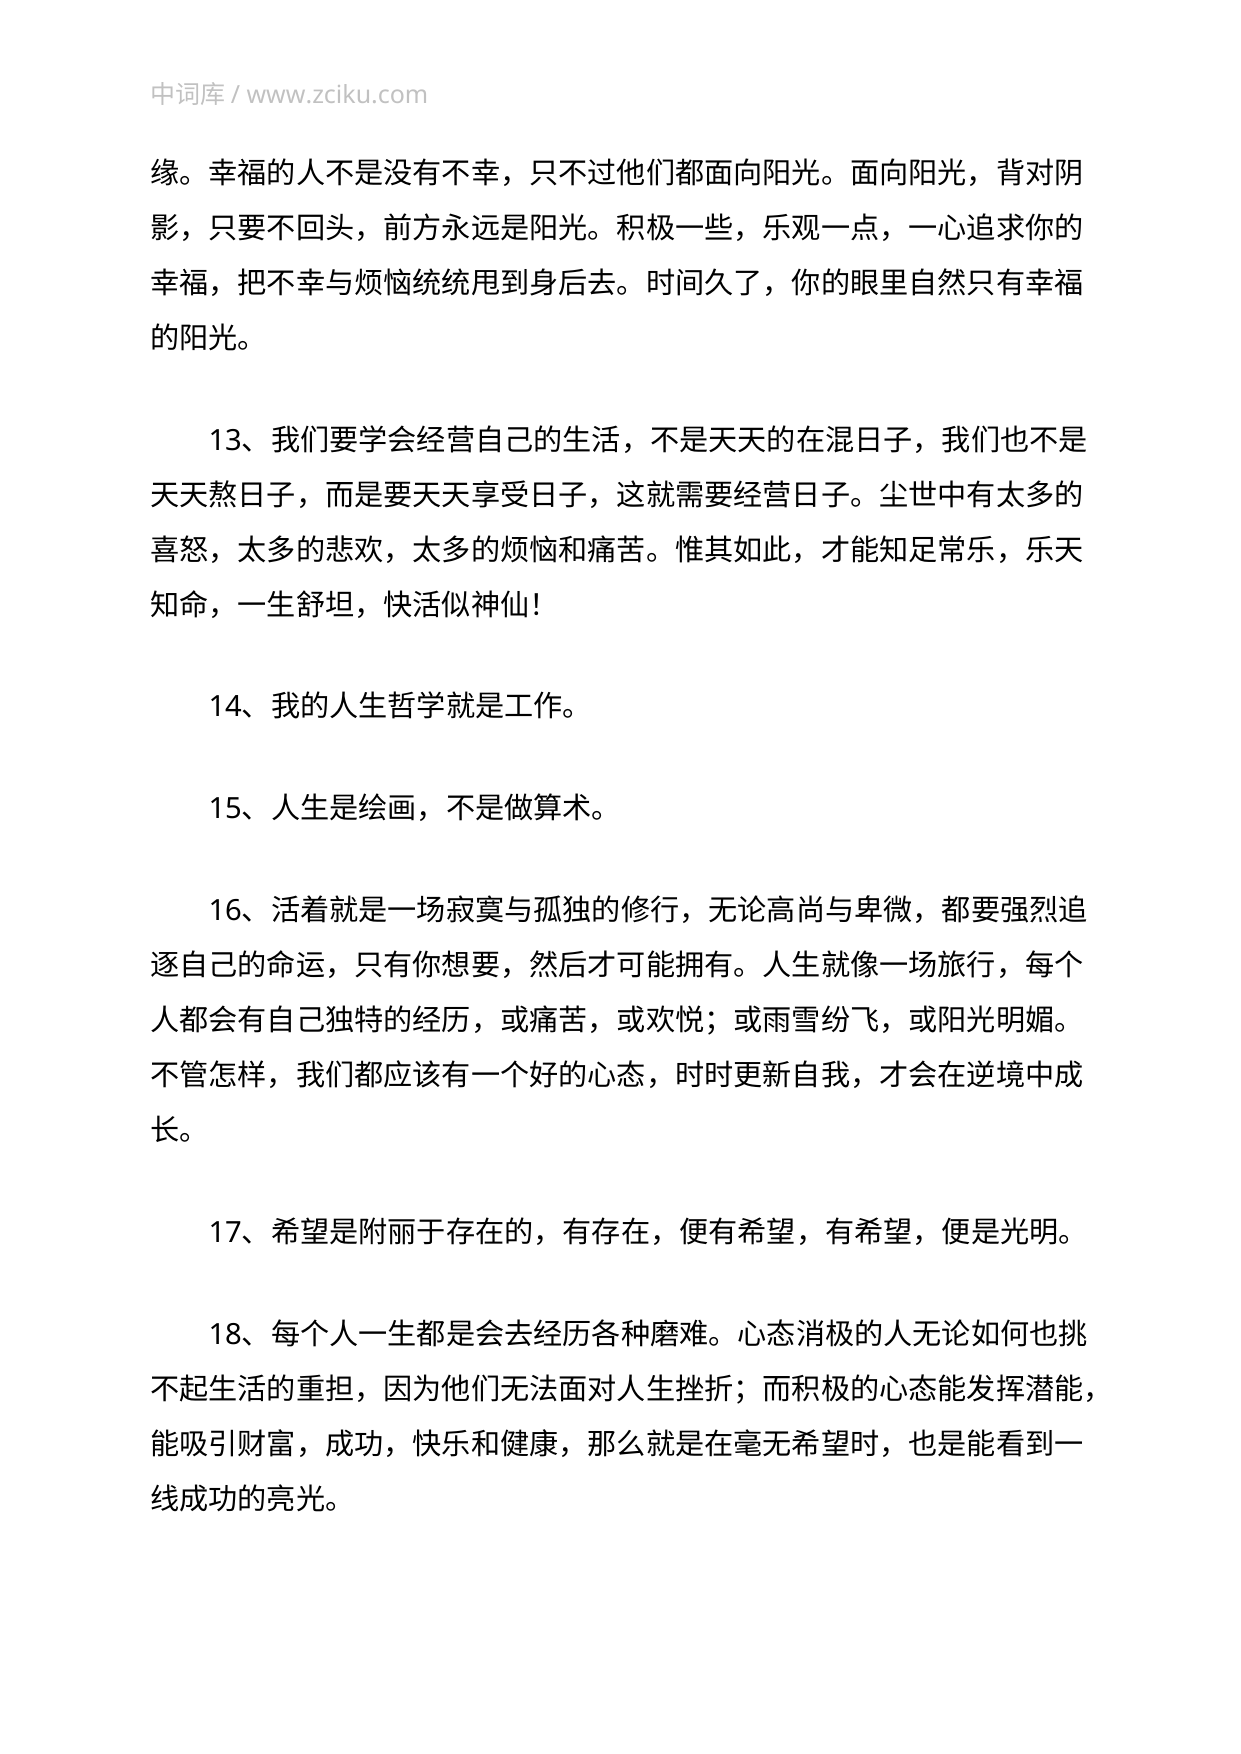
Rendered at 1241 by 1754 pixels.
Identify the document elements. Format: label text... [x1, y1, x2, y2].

text 17、希望是附丽于存在的，有存在，便有希望，有希望，便是光明。 [150, 1208, 1090, 1251]
text 18、每个人一生都是会去经历各种磨难。心态消极的人无论如何也挑不起生活的重担，因为他们无法面对人生挫折；而积极的心态能发挥潜能，能吸引财富，成功，快乐和健康，那么就是在毫无希望时，也是能看到一线成功的亮光。 [150, 1310, 1090, 1517]
text 15、人生是绘画，不是做算术。 [150, 785, 1090, 827]
text 16、活着就是一场寂寞与孤独的修行，无论高尚与卑微，都要强烈追逐自己的命运，只有你想要，然后才可能拥有。人生就像一场旅行，每个人都会有自己独特的经历，或痛苦，或欢悦；或雨雪纷飞，或阳光明媚。不管怎样，我们都应该有一个好的心态，时时更新自我，才会在逆境中成长。 [150, 887, 1090, 1149]
text 14、我的人生哲学就是工作。 [150, 683, 1090, 725]
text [150, 150, 1090, 357]
text 13、我们要学会经营自己的生活，不是天天的在混日子，我们也不是天天熬日子，而是要天天享受日子，这就需要经营日子。尘世中有太多的喜怒，太多的悲欢，太多的烦恼和痛苦。惟其如此，才能知足常乐，乐天知命，一生舒坦，快活似神仙！ [150, 416, 1090, 623]
